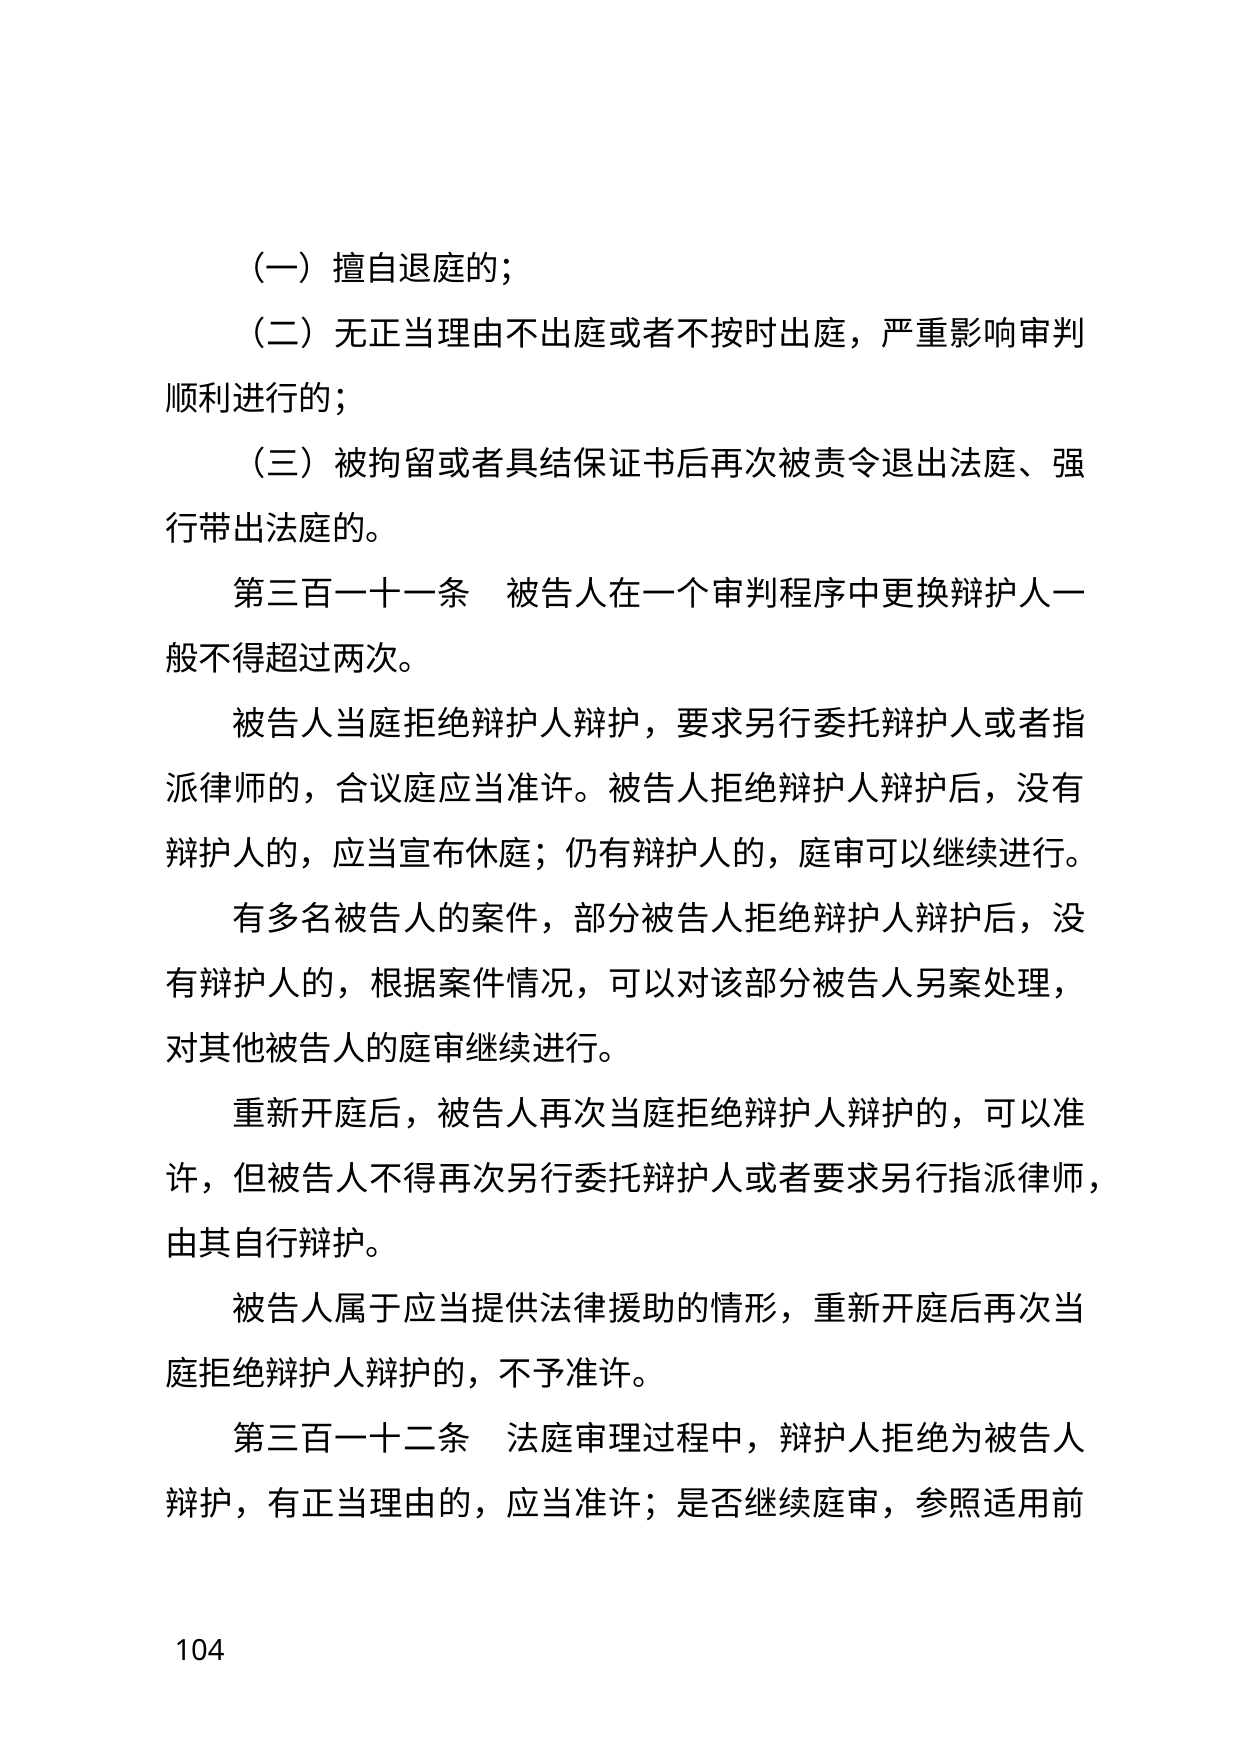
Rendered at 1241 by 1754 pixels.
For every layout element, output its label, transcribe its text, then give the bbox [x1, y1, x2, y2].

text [165, 1403, 1087, 1533]
text 被告人当庭拒绝辩护人辩护，要求另行委托辩护人或者指派律师的，合议庭应当准许。被告人拒绝辩护人辩护后，没有辩护人的，应当宣布休庭；仍有辩护人的，庭审可以继续进行。 [165, 688, 1087, 883]
text 第三百一十一条 被告人在一个审判程序中更换辩护人一般不得超过两次。 [165, 558, 1087, 688]
text （一）擅自退庭的； [165, 233, 1087, 298]
text （三）被拘留或者具结保证书后再次被责令退出法庭、强行带出法庭的。 [165, 428, 1087, 558]
text 重新开庭后，被告人再次当庭拒绝辩护人辩护的，可以准许，但被告人不得再次另行委托辩护人或者要求另行指派律师，由其自行辩护。 [165, 1078, 1087, 1273]
text 被告人属于应当提供法律援助的情形，重新开庭后再次当庭拒绝辩护人辩护的，不予准许。 [165, 1273, 1087, 1403]
text 有多名被告人的案件，部分被告人拒绝辩护人辩护后，没有辩护人的，根据案件情况，可以对该部分被告人另案处理，对其他被告人的庭审继续进行。 [165, 883, 1087, 1078]
text （二）无正当理由不出庭或者不按时出庭，严重影响审判顺利进行的； [165, 298, 1087, 428]
